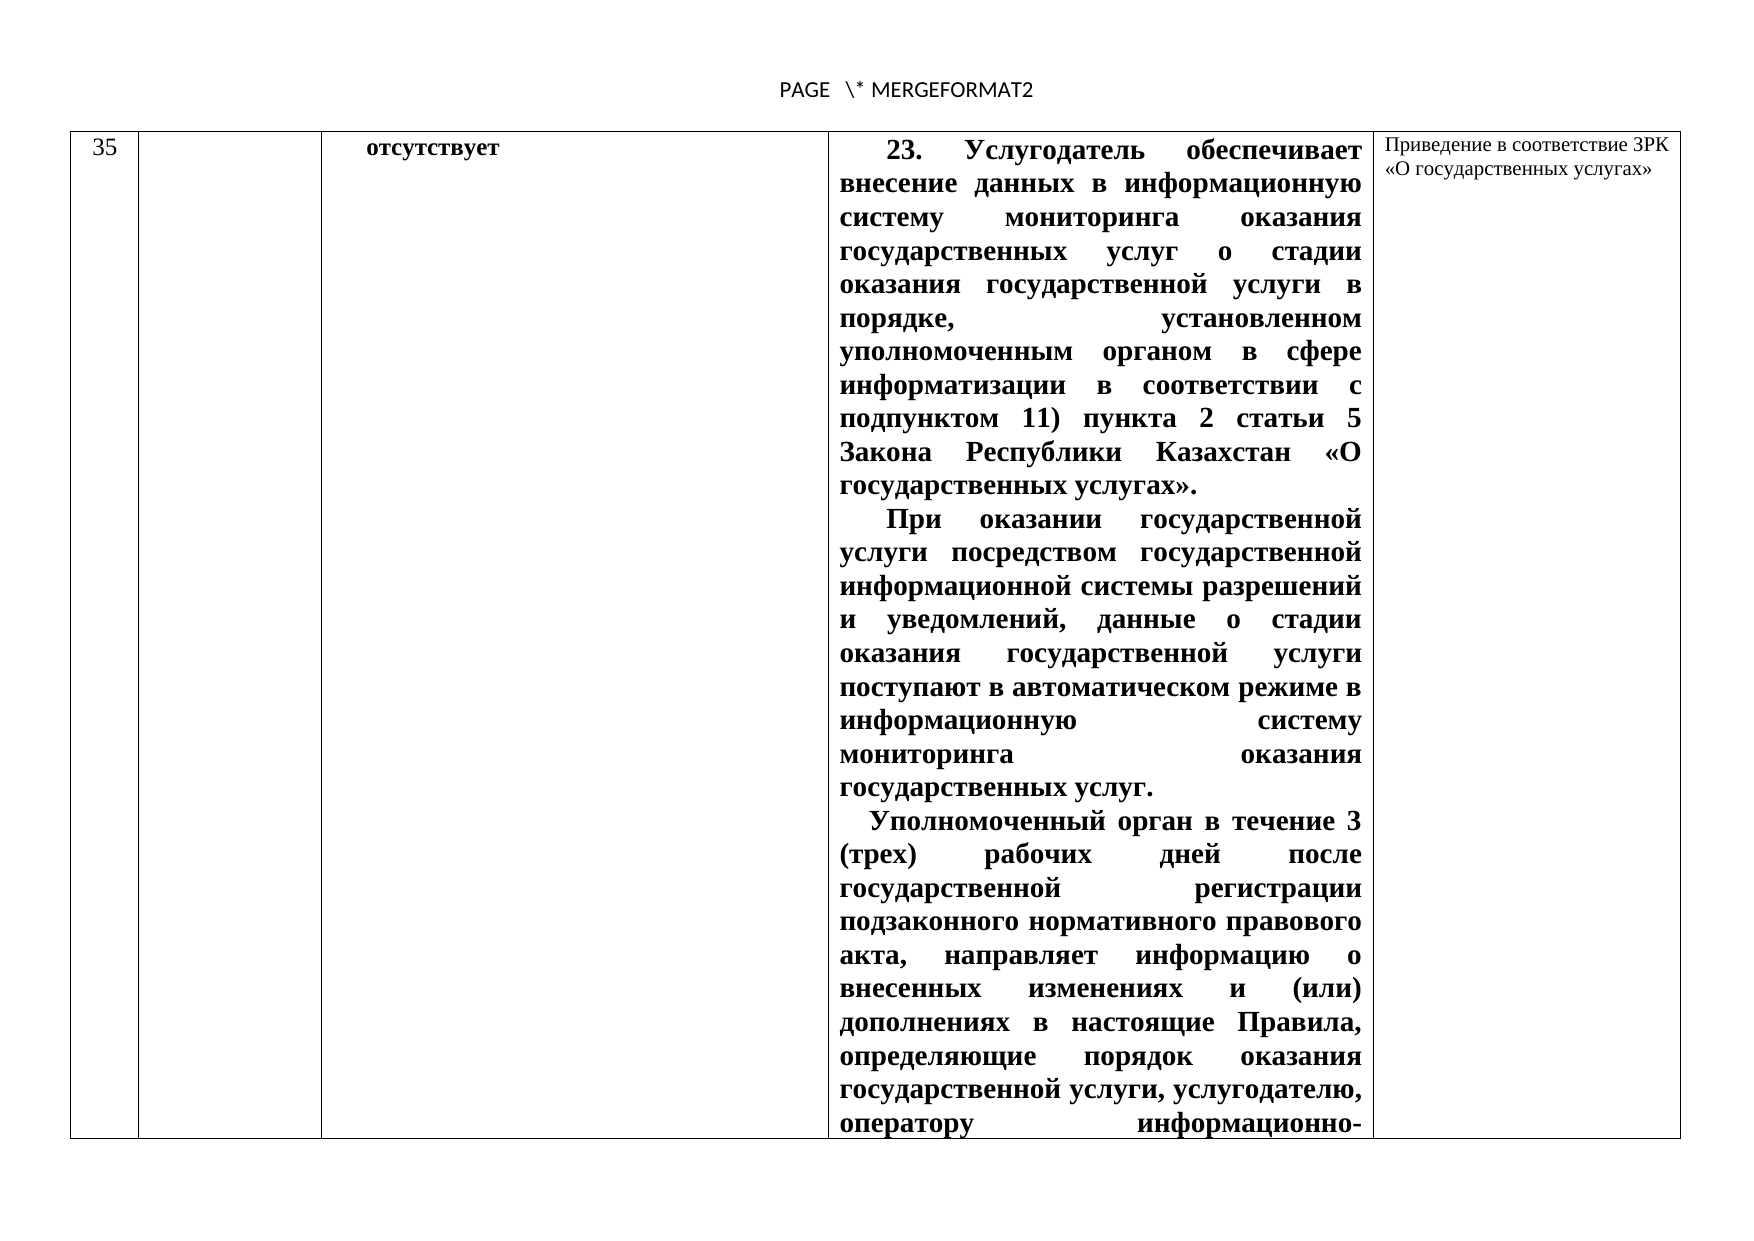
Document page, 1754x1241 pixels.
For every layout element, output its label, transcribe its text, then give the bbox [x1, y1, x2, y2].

table_cell 35 [71, 132, 138, 1138]
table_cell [1374, 132, 1680, 1138]
table_cell [139, 132, 321, 1138]
table_cell отсутствует [322, 132, 828, 1138]
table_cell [829, 132, 1373, 1138]
